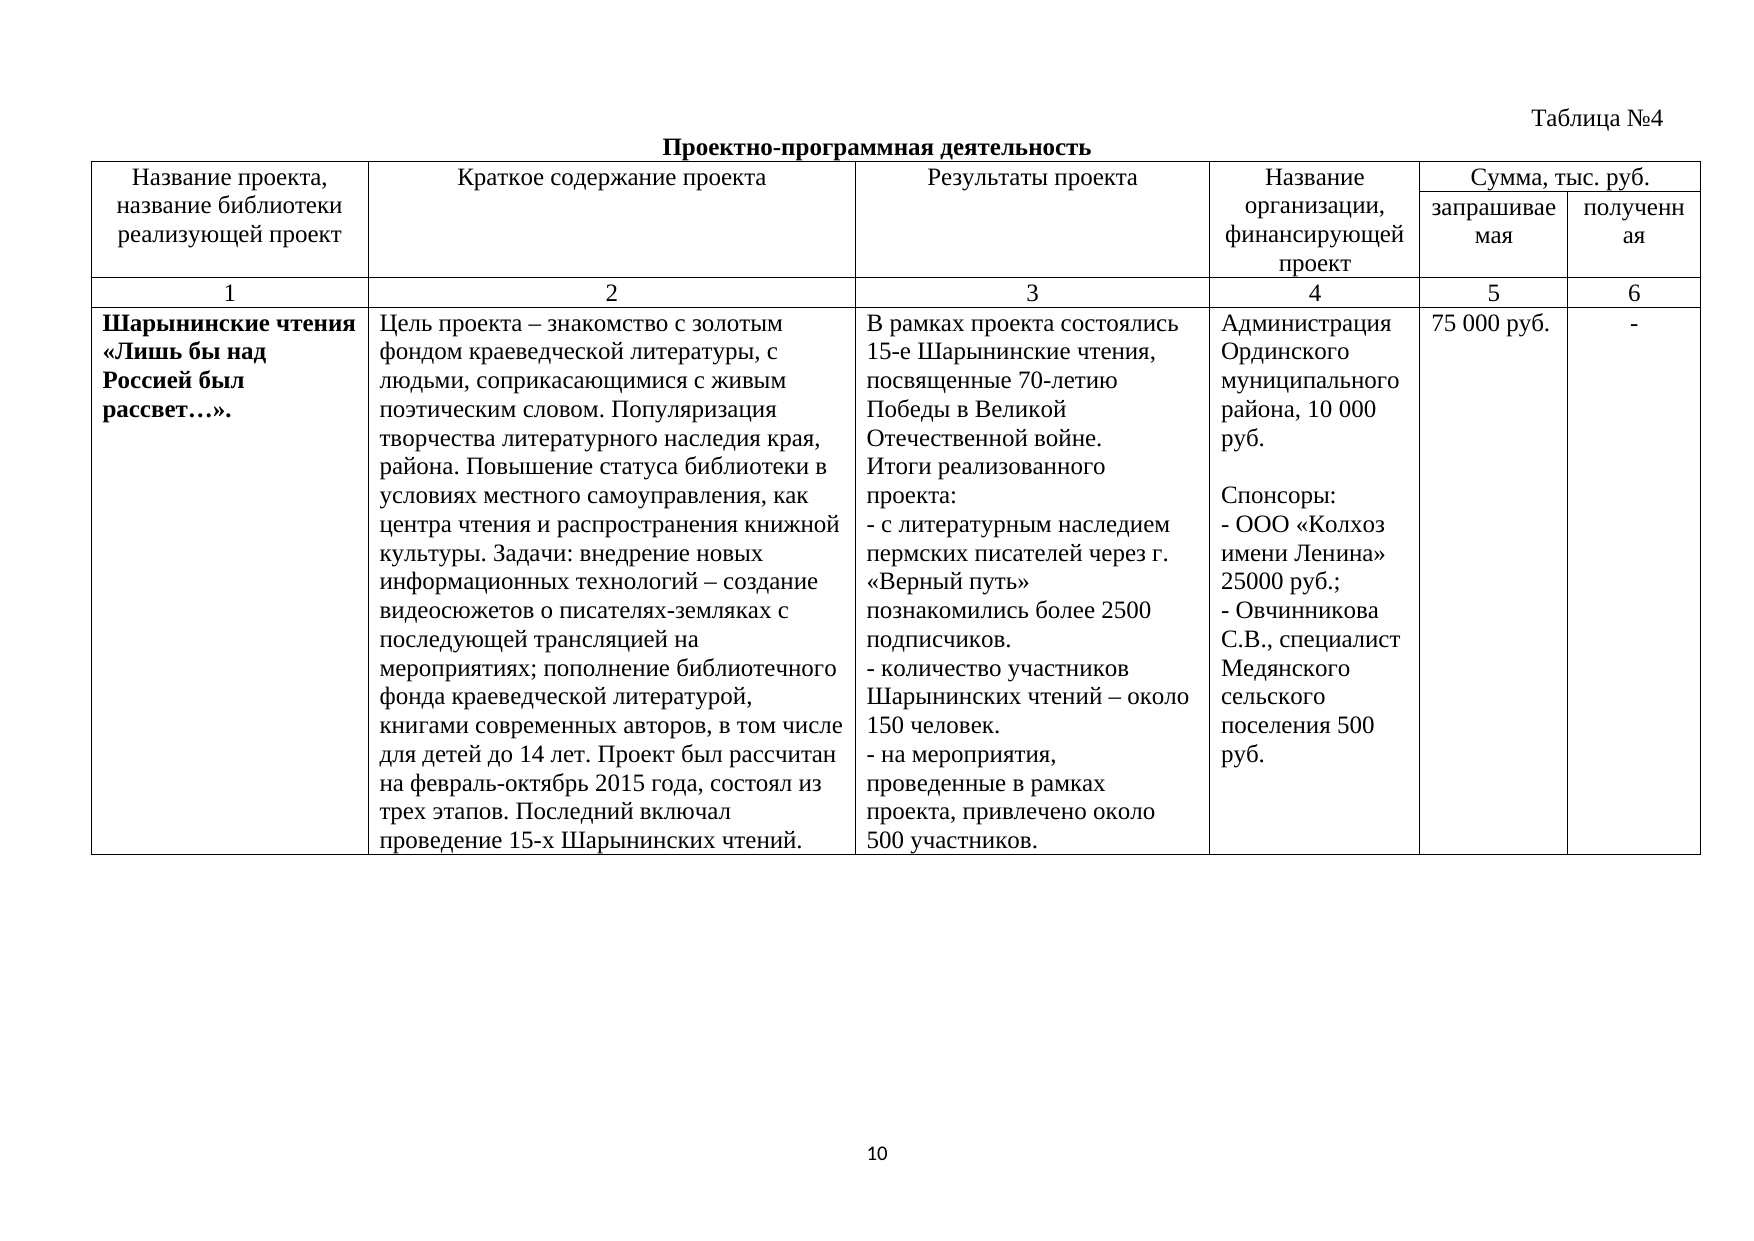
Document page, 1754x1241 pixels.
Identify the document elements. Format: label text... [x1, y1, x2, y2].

table_cell полученная [1568, 192, 1700, 277]
table_cell запрашиваемая [1420, 192, 1567, 277]
table_cell Администрация Ординского муниципального района, 10 000 руб. Спонсоры: - ООО «Колхоз имени Ленина» 25000 руб.; - Овчинникова С.В., специалист Медянского сельского поселения 500 руб. [1210, 308, 1419, 854]
table_cell 6 [1568, 278, 1700, 307]
table_header Сумма, тыс. руб. [1420, 162, 1700, 191]
table_cell 4 [1210, 278, 1419, 307]
table_cell - [1568, 308, 1700, 854]
text Таблица №4 [91, 103, 1663, 132]
table_header Название организации, финансирующей проект [1210, 162, 1419, 277]
table_cell Цель проекта – знакомство с золотым фондом краеведческой литературы, с людьми, соприкасающимися с живым поэтическим словом. Популяризация творчества литературного наследия края, района. Повышение статуса библиотеки в условиях местного самоуправления, как центра чтения и распространения книжной культуры. Задачи: внедрение новых информационных технологий – создание видеосюжетов о писателях-земляках с последующей трансляцией на мероприятиях; пополнение библиотечного фонда краеведческой литературой, книгами современных авторов, в том числе для детей до 14 лет. Проект был рассчитан на февраль-октябрь 2015 года, состоял из трех этапов. Последний включал проведение 15-х Шарынинских чтений. [369, 308, 855, 854]
table_cell 2 [369, 278, 855, 307]
table_cell Шарынинские чтения «Лишь бы над Россией был рассвет…». [92, 308, 368, 854]
table_header Результаты проекта [856, 162, 1209, 277]
table_cell 5 [1420, 278, 1567, 307]
table_cell 3 [856, 278, 1209, 307]
table_cell 1 [92, 278, 368, 307]
table_header Название проекта, название библиотеки реализующей проект [92, 162, 368, 277]
text Проектно-программная деятельность [91, 132, 1663, 161]
table_cell 75 000 руб. [1420, 308, 1567, 854]
table_header Краткое содержание проекта [369, 162, 855, 277]
table_cell В рамках проекта состоялись 15-е Шарынинские чтения, посвященные 70-летию Победы в Великой Отечественной войне. Итоги реализованного проекта: - с литературным наследием пермских писателей через г. «Верный путь» познакомились более 2500 подписчиков. - количество участников Шарынинских чтений – около 150 человек. - на мероприятия, проведенные в рамках проекта, привлечено около 500 участников. [856, 308, 1209, 854]
